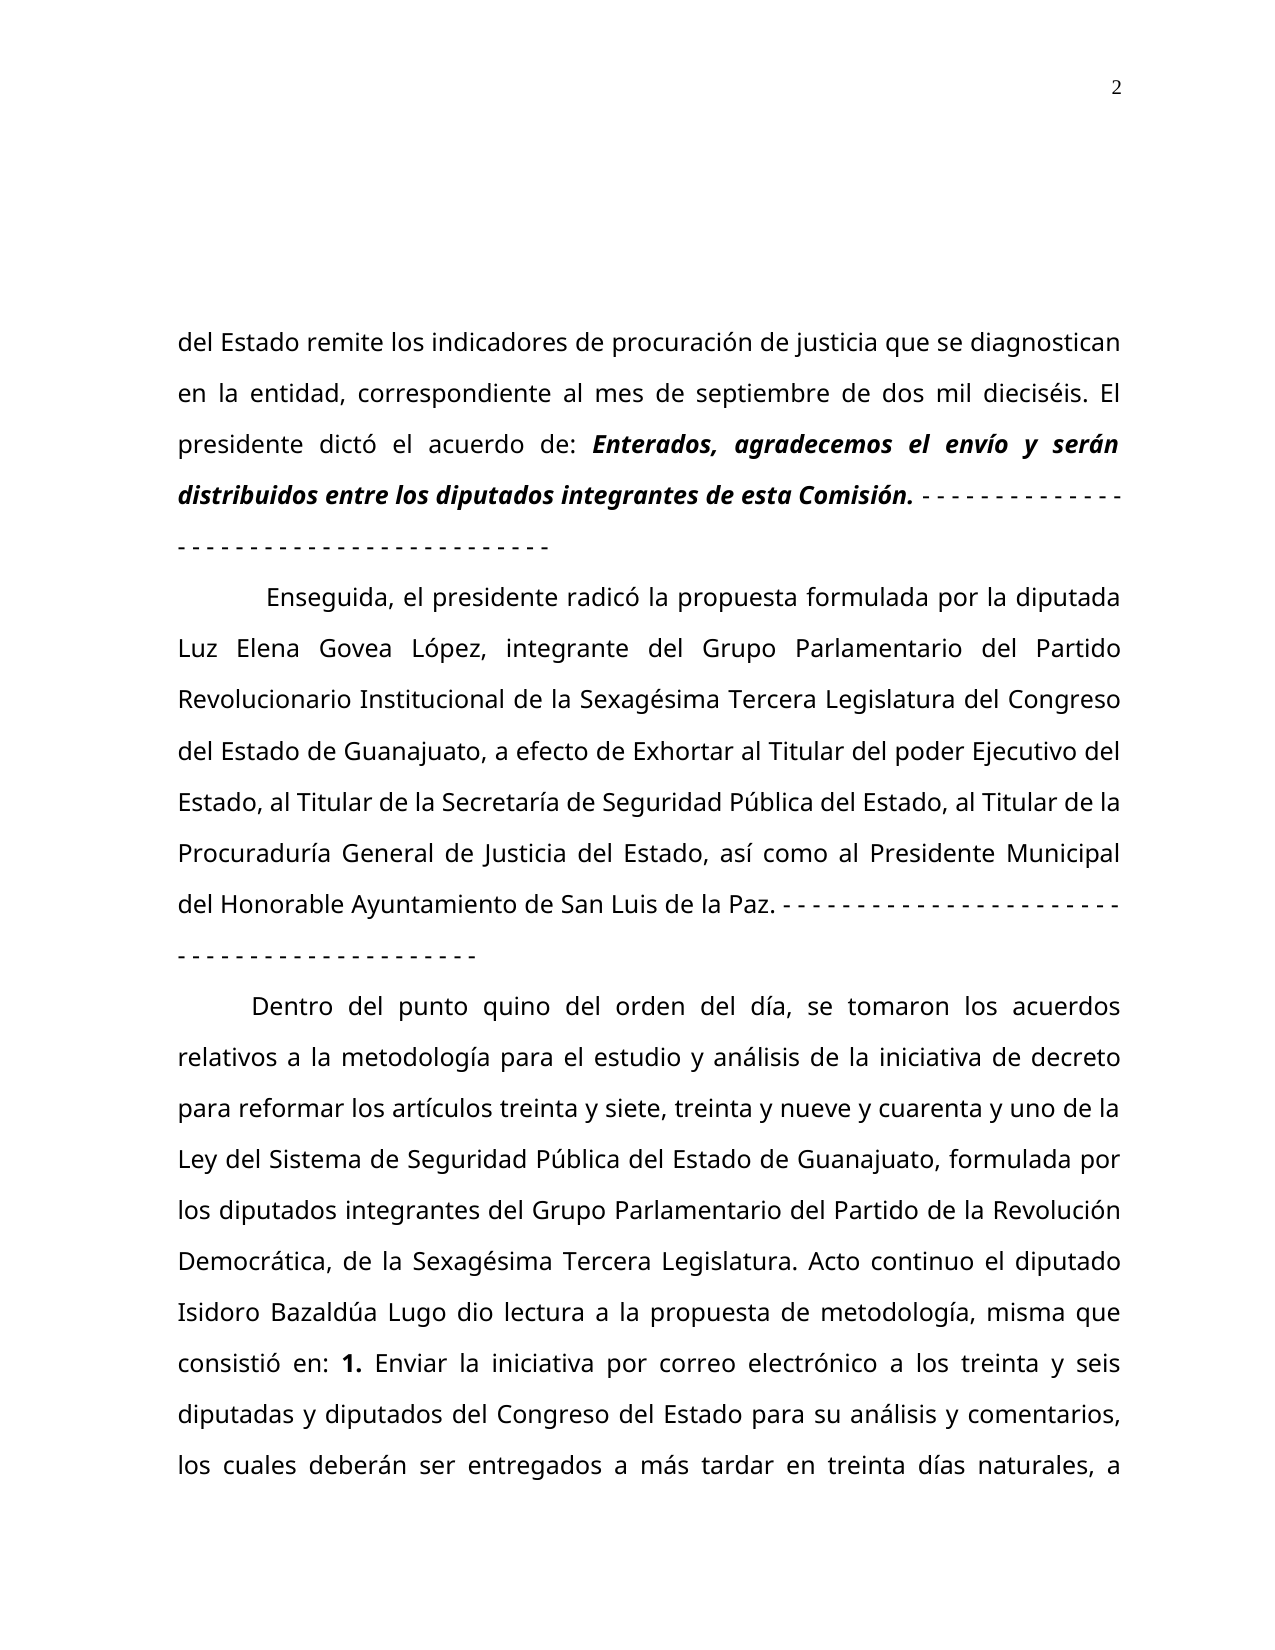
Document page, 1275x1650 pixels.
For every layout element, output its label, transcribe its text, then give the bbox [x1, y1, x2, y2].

text Enseguida, el presidente radicó la propuesta formulada por la diputada Luz Elena Govea López, integrante del Grupo Parlamentario del Partido Revolucionario Institucional de la Sexagésima Tercera Legislatura del Congreso del Estado de Guanajuato, a efecto de Exhortar al Titular del poder Ejecutivo del Estado, al Titular de la Secretaría de Seguridad Pública del Estado, al Titular de la Procuraduría General de Justicia del Estado, así como al Presidente Municipal del Honorable Ayuntamiento de San Luis de la Paz. - - - - - - - - - - - - - - - - - - - - - - - - - - - - - - - - - - - - - - - - - - - - [177, 580, 1122, 971]
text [177, 988, 1122, 1482]
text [177, 325, 1122, 563]
